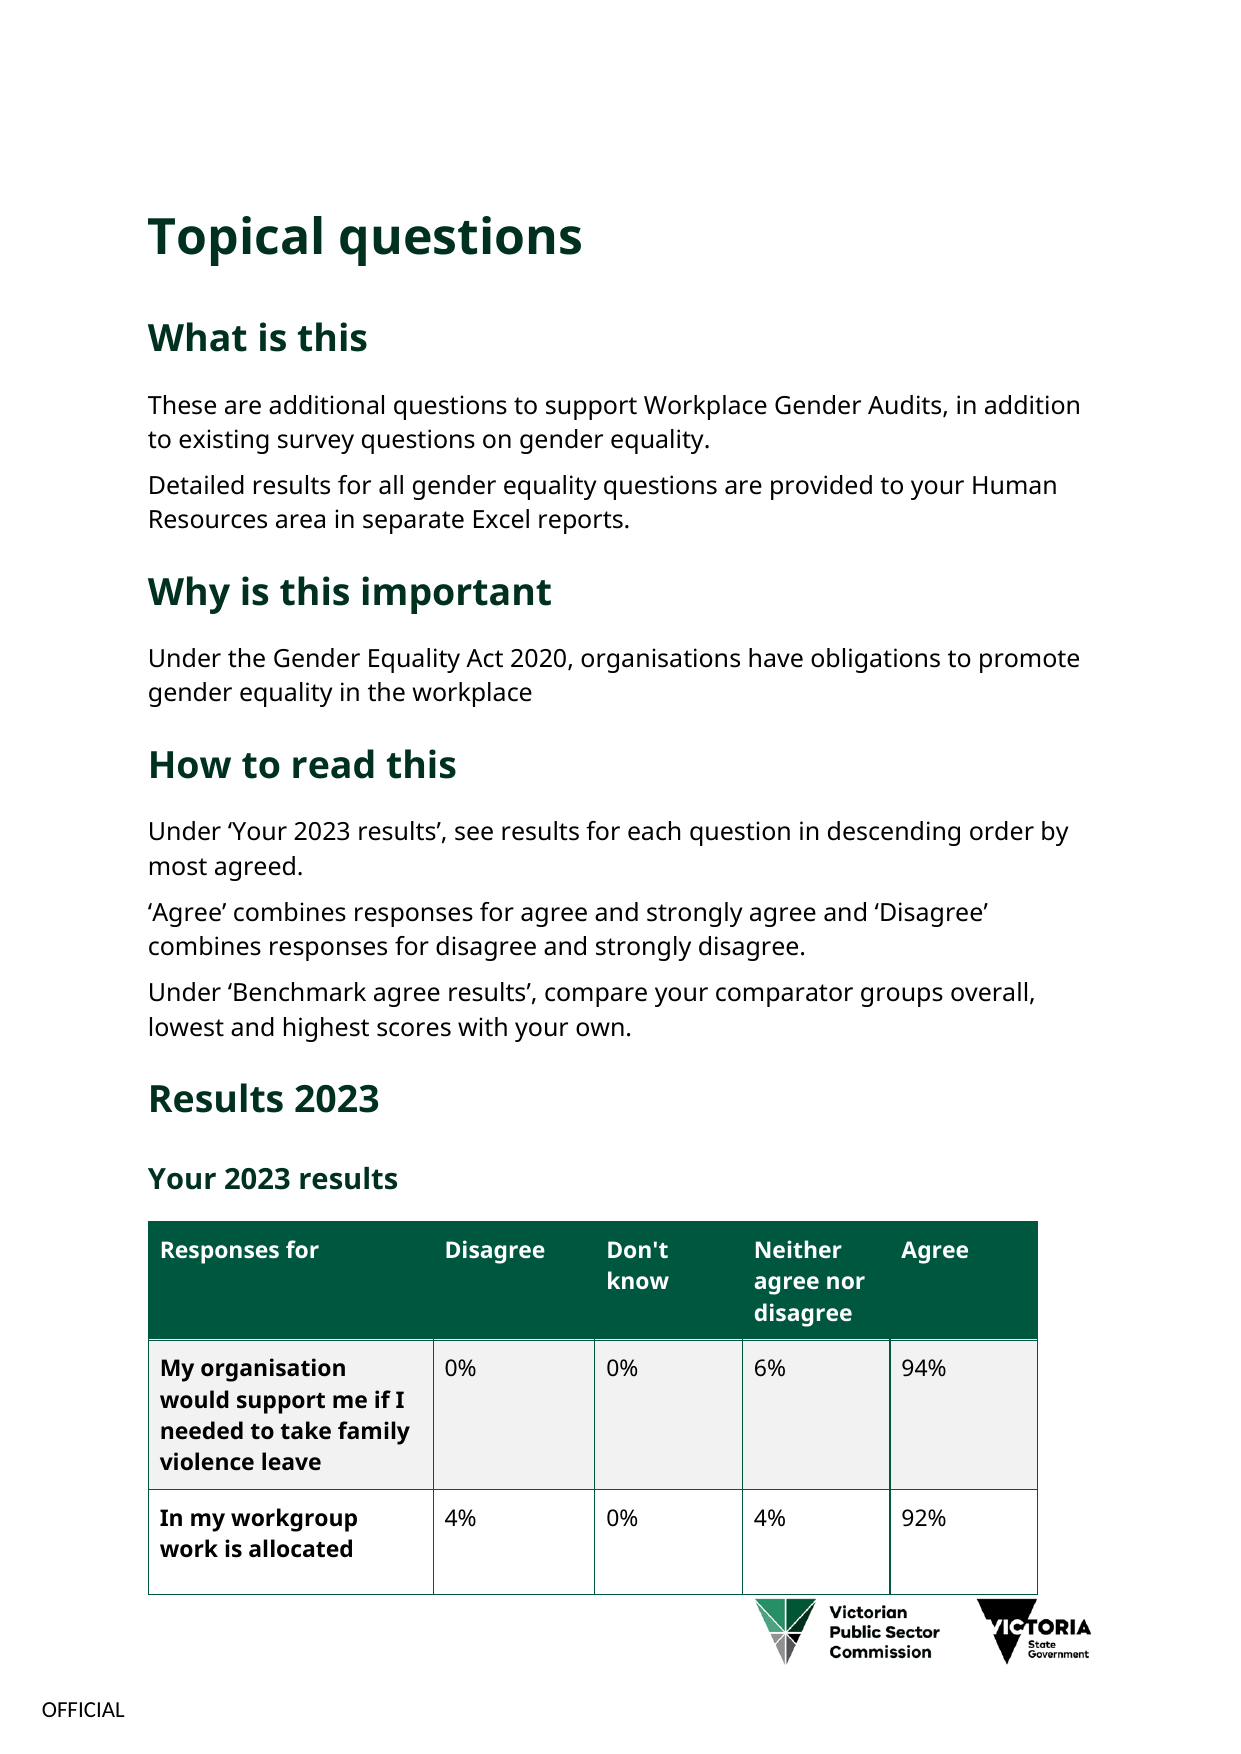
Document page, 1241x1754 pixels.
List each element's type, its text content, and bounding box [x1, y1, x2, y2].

subtitle How to read this [148, 738, 1092, 789]
text These are additional questions to support Workplace Gender Audits, in addition to existing survey questions on gender equality. [148, 387, 1092, 455]
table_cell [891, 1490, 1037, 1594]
text Under ‘Benchmark agree results’, compare your comparator groups overall, lowest and highest scores with your own. [148, 975, 1092, 1043]
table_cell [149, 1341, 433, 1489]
subtitle Your 2023 results [148, 1159, 1092, 1198]
subtitle Topical questions [148, 201, 1092, 269]
subtitle What is this [148, 311, 1092, 362]
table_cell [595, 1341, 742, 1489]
picture [754, 1598, 1093, 1666]
text ‘Agree’ combines responses for agree and strongly agree and ‘Disagree’ combines responses for disagree and strongly disagree. [148, 894, 1092, 963]
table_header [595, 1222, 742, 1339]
subtitle Why is this important [148, 565, 1092, 616]
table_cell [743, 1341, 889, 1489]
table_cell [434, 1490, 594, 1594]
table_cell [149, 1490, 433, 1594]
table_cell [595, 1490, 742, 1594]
text Detailed results for all gender equality questions are provided to your Human Resources area in separate Excel reports. [148, 468, 1092, 536]
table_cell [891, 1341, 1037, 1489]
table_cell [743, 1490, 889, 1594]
subtitle Results 2023 [148, 1072, 1092, 1123]
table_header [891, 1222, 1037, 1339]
text Under ‘Your 2023 results’, see results for each question in descending order by most agreed. [148, 814, 1092, 882]
text Under the Gender Equality Act 2020, organisations have obligations to promote gender equality in the workplace [148, 641, 1092, 709]
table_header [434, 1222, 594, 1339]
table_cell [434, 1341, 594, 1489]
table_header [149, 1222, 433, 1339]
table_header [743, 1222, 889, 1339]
